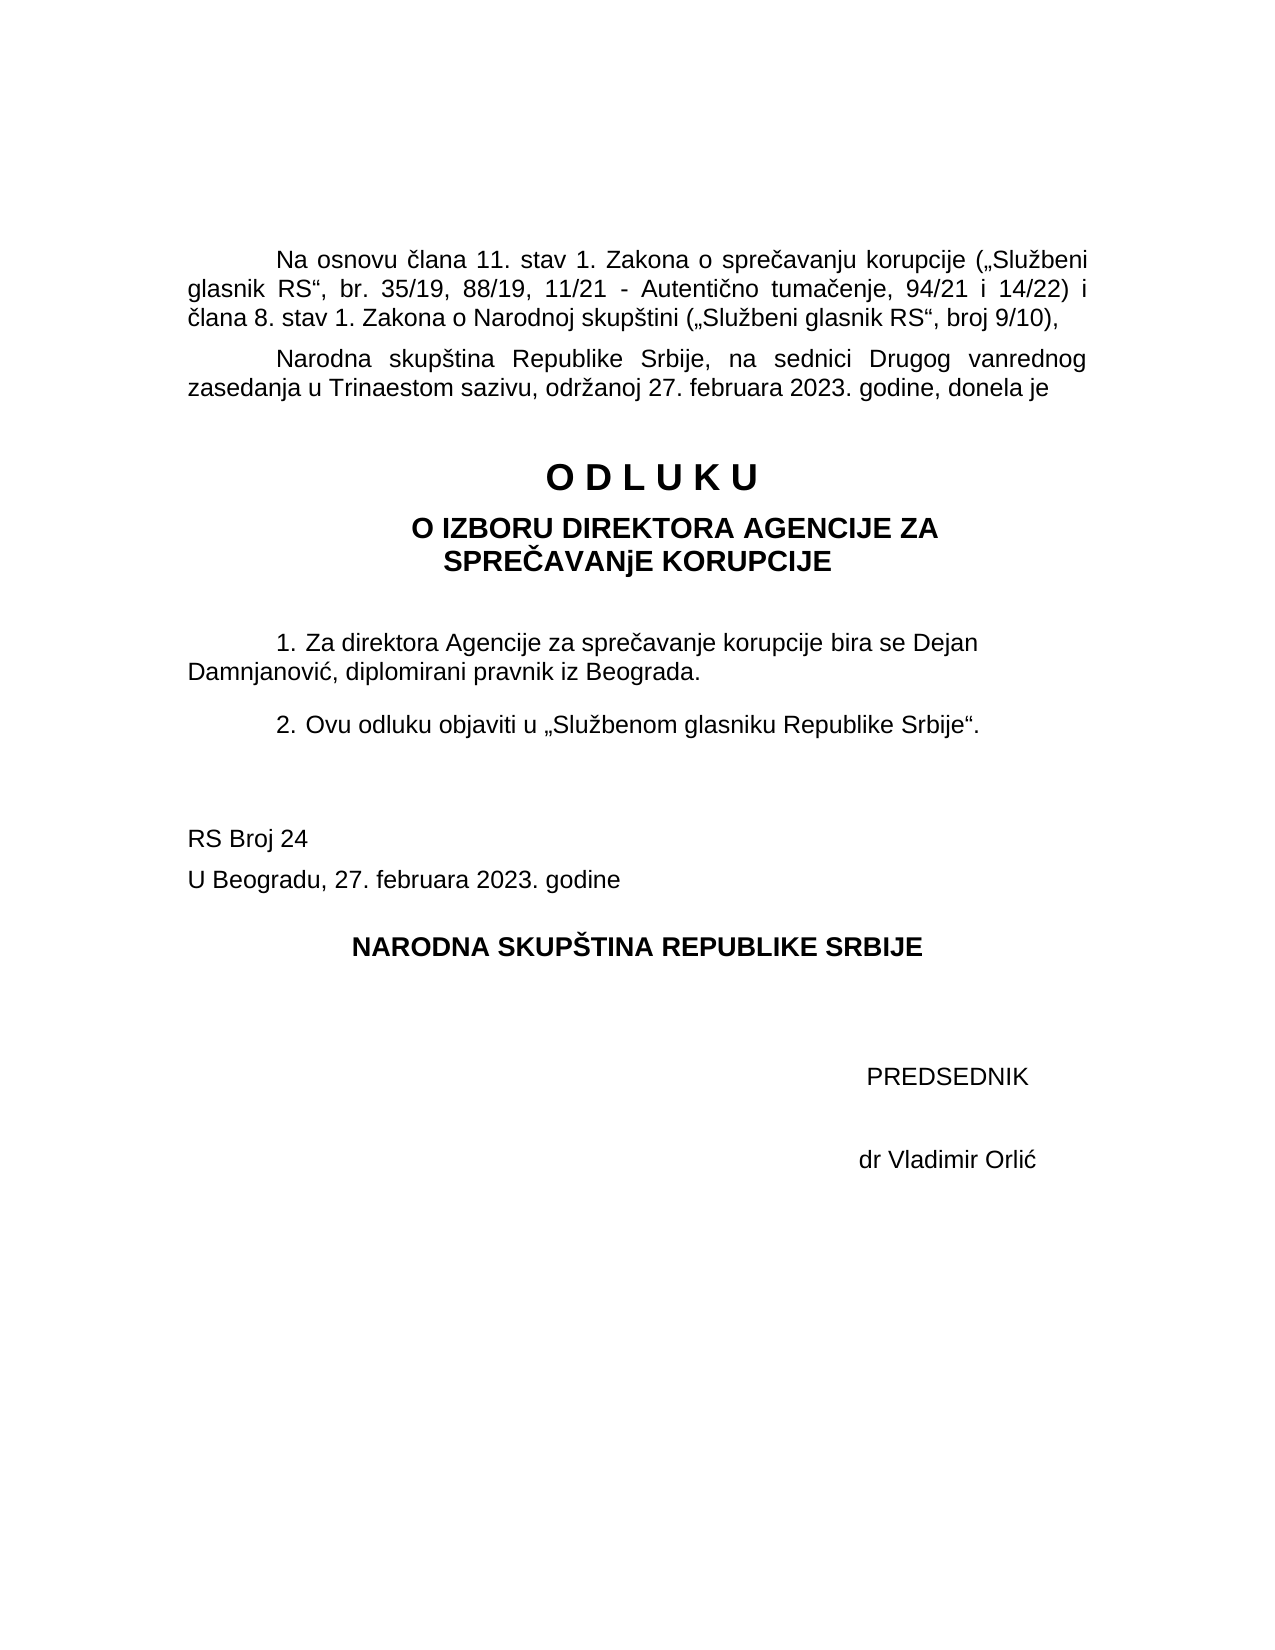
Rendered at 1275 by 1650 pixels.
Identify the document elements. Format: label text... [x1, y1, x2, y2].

text PREDSEDNIK [187, 1062, 1088, 1091]
text 2. Ovu odluku objaviti u „Službenom glasniku Republike Srbije“. [187, 710, 1088, 739]
text O IZBORU DIREKTORA AGENCIJE ZA SPREČAVANjE KORUPCIJE [262, 511, 1013, 578]
text Narodna skupština Republike Srbije, na sednici Drugog vanrednog zasedanja u Trinaestom sazivu, održanoj 27. februara 2023. godine, donela je [187, 344, 1088, 401]
text NARODNA SKUPŠTINA REPUBLIKE SRBIJE [187, 931, 1088, 962]
text Na osnovu člana 11. stav 1. Zakona o sprečavanju korupcije („Službeni glasnik RS“, br. 35/19, 88/19, 11/21 - Autentično tumačenje, 94/21 i 14/22) i člana 8. stav 1. Zakona o Narodnoj skupštini („Službeni glasnik RS“, broj 9/10), [187, 245, 1088, 331]
text RS Broj 24 [187, 824, 1088, 852]
text 1. Za direktora Agencije za sprečavanje korupcije bira se Dejan Damnjanović, diplomirani pravnik iz Beograda. [187, 628, 1088, 685]
text O D L U K U [262, 455, 1013, 498]
text U Beogradu, 27. februara 2023. godine [187, 865, 1088, 894]
text dr Vladimir Orlić [187, 1145, 1088, 1174]
